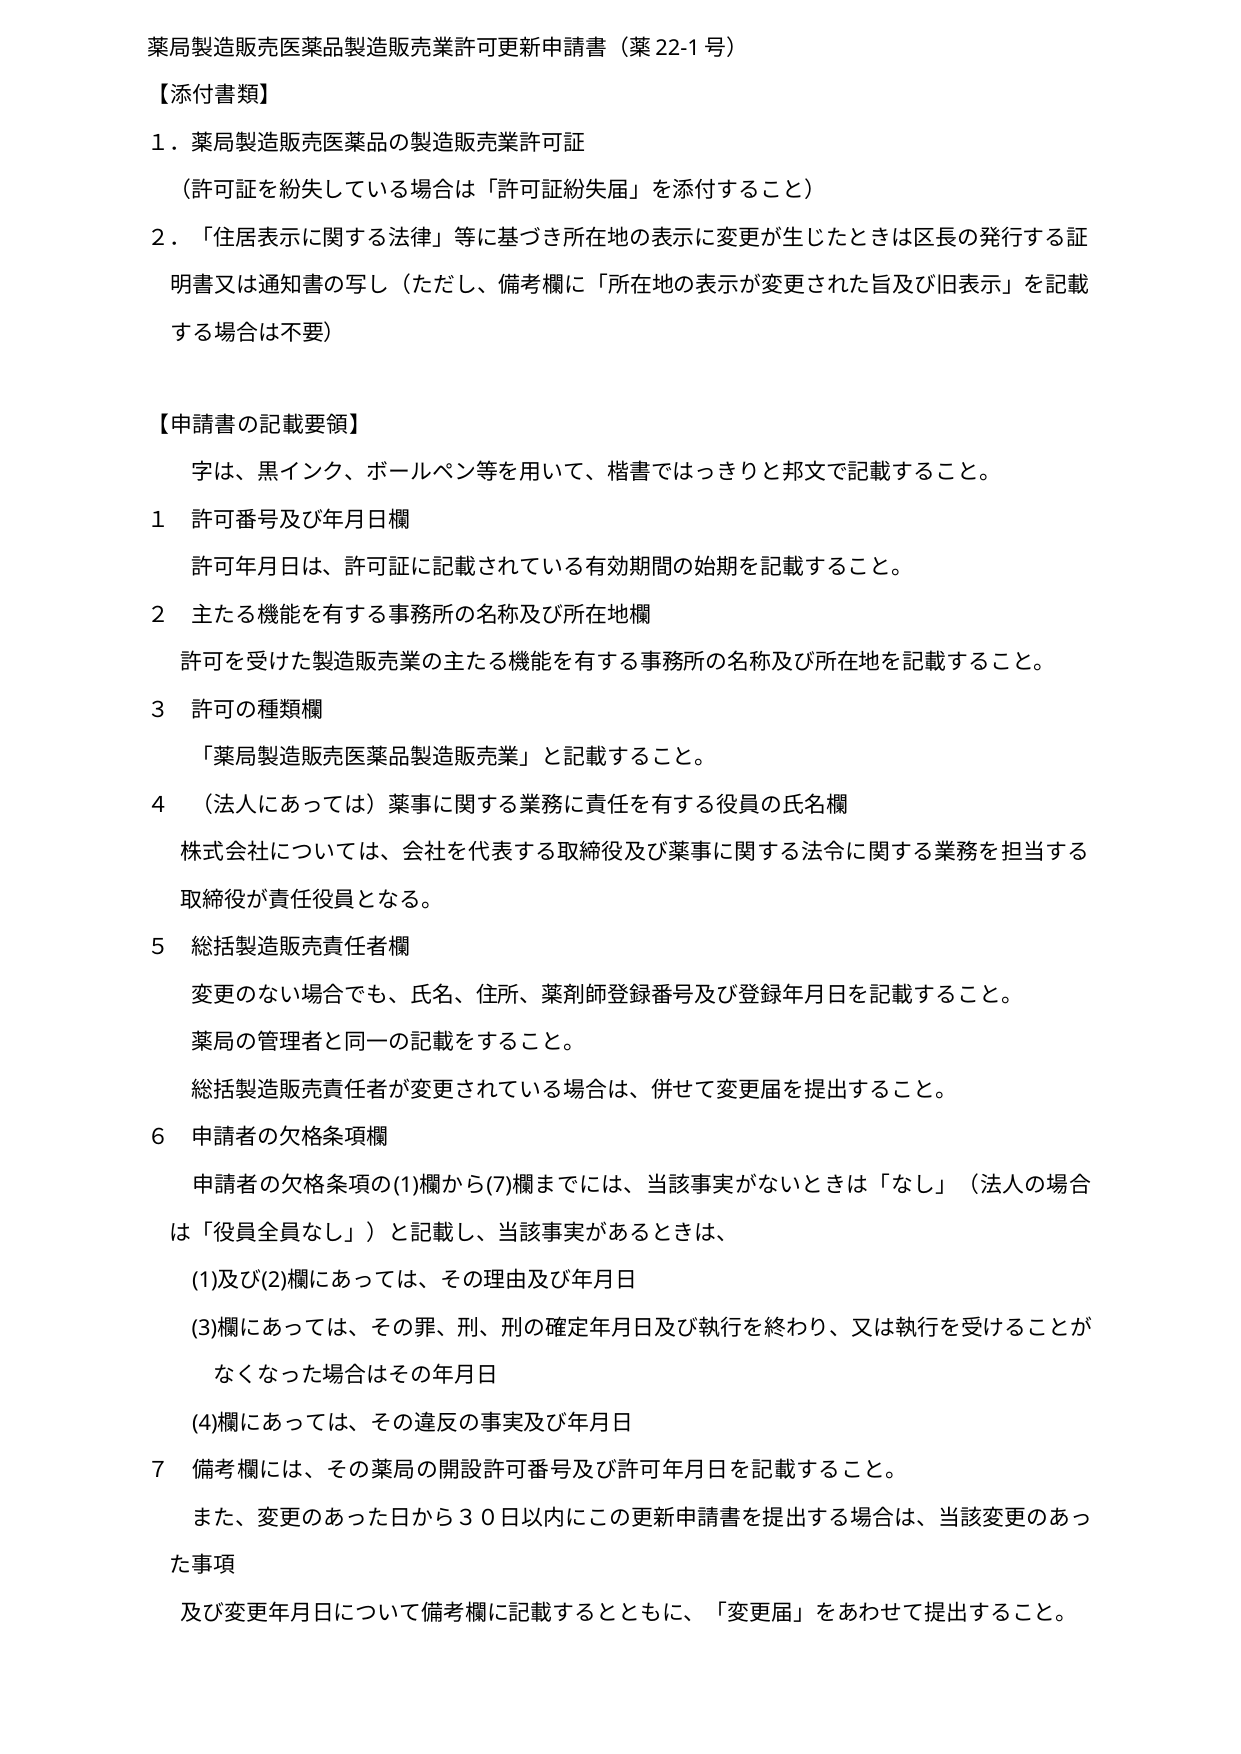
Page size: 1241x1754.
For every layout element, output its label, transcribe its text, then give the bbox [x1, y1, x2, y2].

text 薬局製造販売医薬品製造販売業許可更新申請書（薬22-1号） [148, 29, 1092, 61]
text 変更のない場合でも、氏名、住所、薬剤師登録番号及び登録年月日を記載すること。 [148, 977, 1092, 1008]
text 株式会社については、会社を代表する取締役及び薬事に関する法令に関する業務を担当する取締役が責任役員となる。 [181, 834, 1092, 913]
text ７ 備考欄には、その薬局の開設許可番号及び許可年月日を記載すること。 [148, 1452, 1092, 1484]
text 申請者の欠格条項の(1)欄から(7)欄までには、当該事実がないときは「なし」（法人の場合は「役員全員なし」）と記載し、当該事実があるときは、 [148, 1167, 1092, 1246]
text 【申請書の記載要領】 [148, 407, 1092, 438]
text (3)欄にあっては、その罪、刑、刑の確定年月日及び執行を終わり、又は執行を受けることがなくなった場合はその年月日 [191, 1309, 1092, 1389]
text ５ 総括製造販売責任者欄 [148, 929, 1092, 961]
text 字は、黒インク、ボールペン等を用いて、楷書ではっきりと邦文で記載すること。 [148, 454, 1092, 486]
text 許可を受けた製造販売業の主たる機能を有する事務所の名称及び所在地を記載すること。 [148, 644, 1092, 676]
text ２ 主たる機能を有する事務所の名称及び所在地欄 [148, 597, 1092, 628]
text （許可証を紛失している場合は「許可証紛失届」を添付すること） [169, 172, 1092, 204]
text ４ （法人にあっては）薬事に関する業務に責任を有する役員の氏名欄 [148, 787, 1092, 818]
text ６ 申請者の欠格条項欄 [148, 1119, 1092, 1151]
text １ 許可番号及び年月日欄 [148, 502, 1092, 533]
text (4)欄にあっては、その違反の事実及び年月日 [192, 1405, 1092, 1436]
text ２．「住居表示に関する法律」等に基づき所在地の表示に変更が生じたときは区長の発行する証明書又は通知書の写し（ただし、備考欄に「所在地の表示が変更された旨及び旧表示」を記載する場合は不要） [148, 220, 1092, 346]
text ３ 許可の種類欄 [148, 692, 1092, 723]
text 総括製造販売責任者が変更されている場合は、併せて変更届を提出すること。 [148, 1072, 1092, 1103]
text 許可年月日は、許可証に記載されている有効期間の始期を記載すること。 [148, 549, 1092, 581]
text 薬局の管理者と同一の記載をすること。 [148, 1024, 1092, 1056]
text 及び変更年月日について備考欄に記載するとともに、「変更届」をあわせて提出すること。 [169, 1595, 1092, 1626]
text (1)及び(2)欄にあっては、その理由及び年月日 [192, 1262, 1092, 1294]
text 「薬局製造販売医薬品製造販売業」と記載すること。 [148, 739, 1092, 771]
text 【添付書類】 [148, 77, 1092, 109]
text １．薬局製造販売医薬品の製造販売業許可証 [148, 125, 1092, 156]
text また、変更のあった日から３０日以内にこの更新申請書を提出する場合は、当該変更のあった事項 [169, 1500, 1092, 1579]
